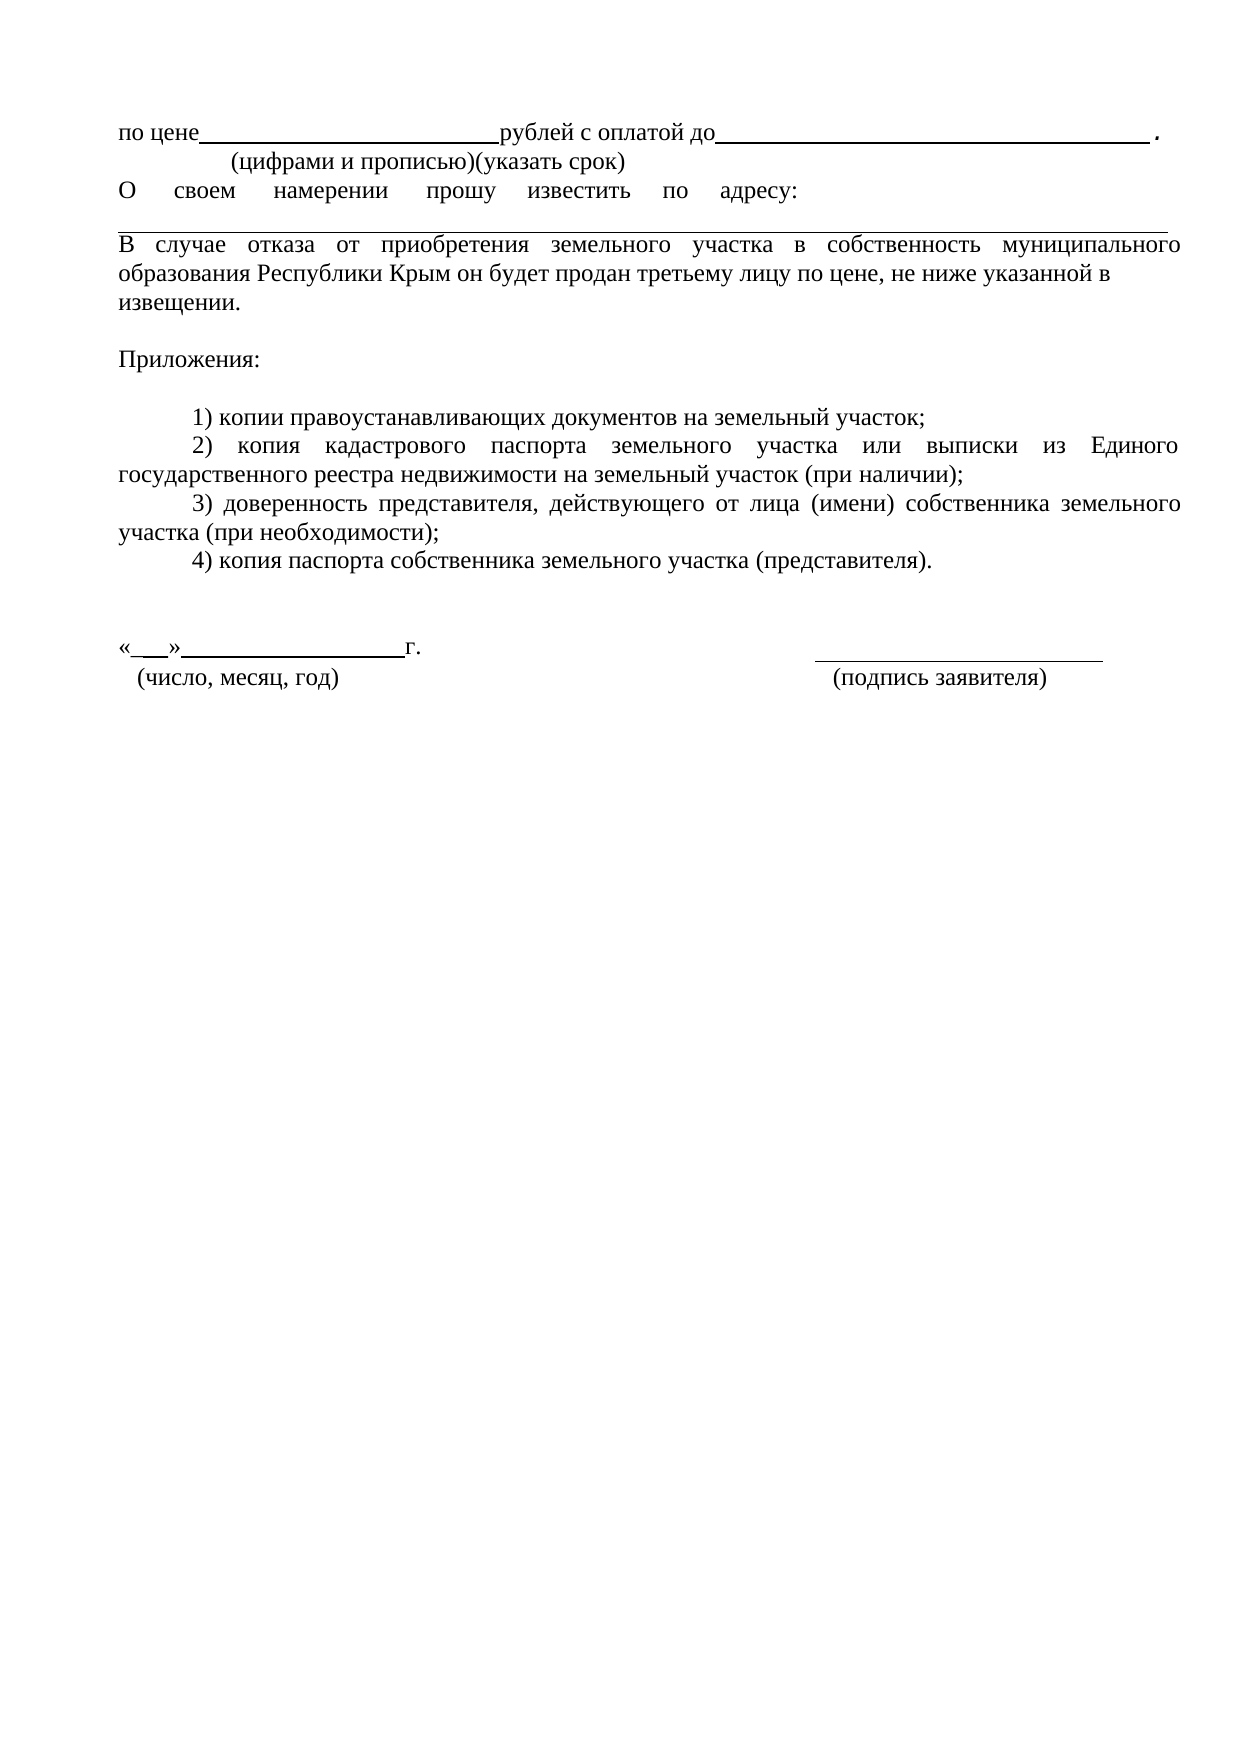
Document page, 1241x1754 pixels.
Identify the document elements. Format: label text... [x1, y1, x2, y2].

text (цифрами и прописью)(указать срок) [231, 147, 1205, 175]
text Приложения: [118, 344, 1205, 373]
list копии правоустанавливающих документов на земельный участок; [192, 402, 1205, 430]
text О своем намерении прошу известить по адресу: [118, 175, 1205, 204]
list доверенность представителя, действующего от лица (имени) собственника земельного участка (при необходимости); [118, 488, 1182, 545]
text (число, месяц, год) (подпись заявителя) [137, 662, 1205, 691]
list копия паспорта собственника земельного участка (представителя). [192, 545, 1205, 574]
list копия кадастрового паспорта земельного участка или выписки из Единого государственного реестра недвижимости на земельный участок (при наличии); [118, 430, 1181, 488]
text образования Республики Крым он будет продан третьему лицу по цене, не ниже указанной в извещении. [118, 258, 1205, 315]
text В случае отказа от приобретения земельного участка в собственность муниципального [118, 228, 1205, 258]
text по цене рублей с оплатой до . [118, 117, 1205, 147]
text «_ » г. [118, 631, 1205, 660]
